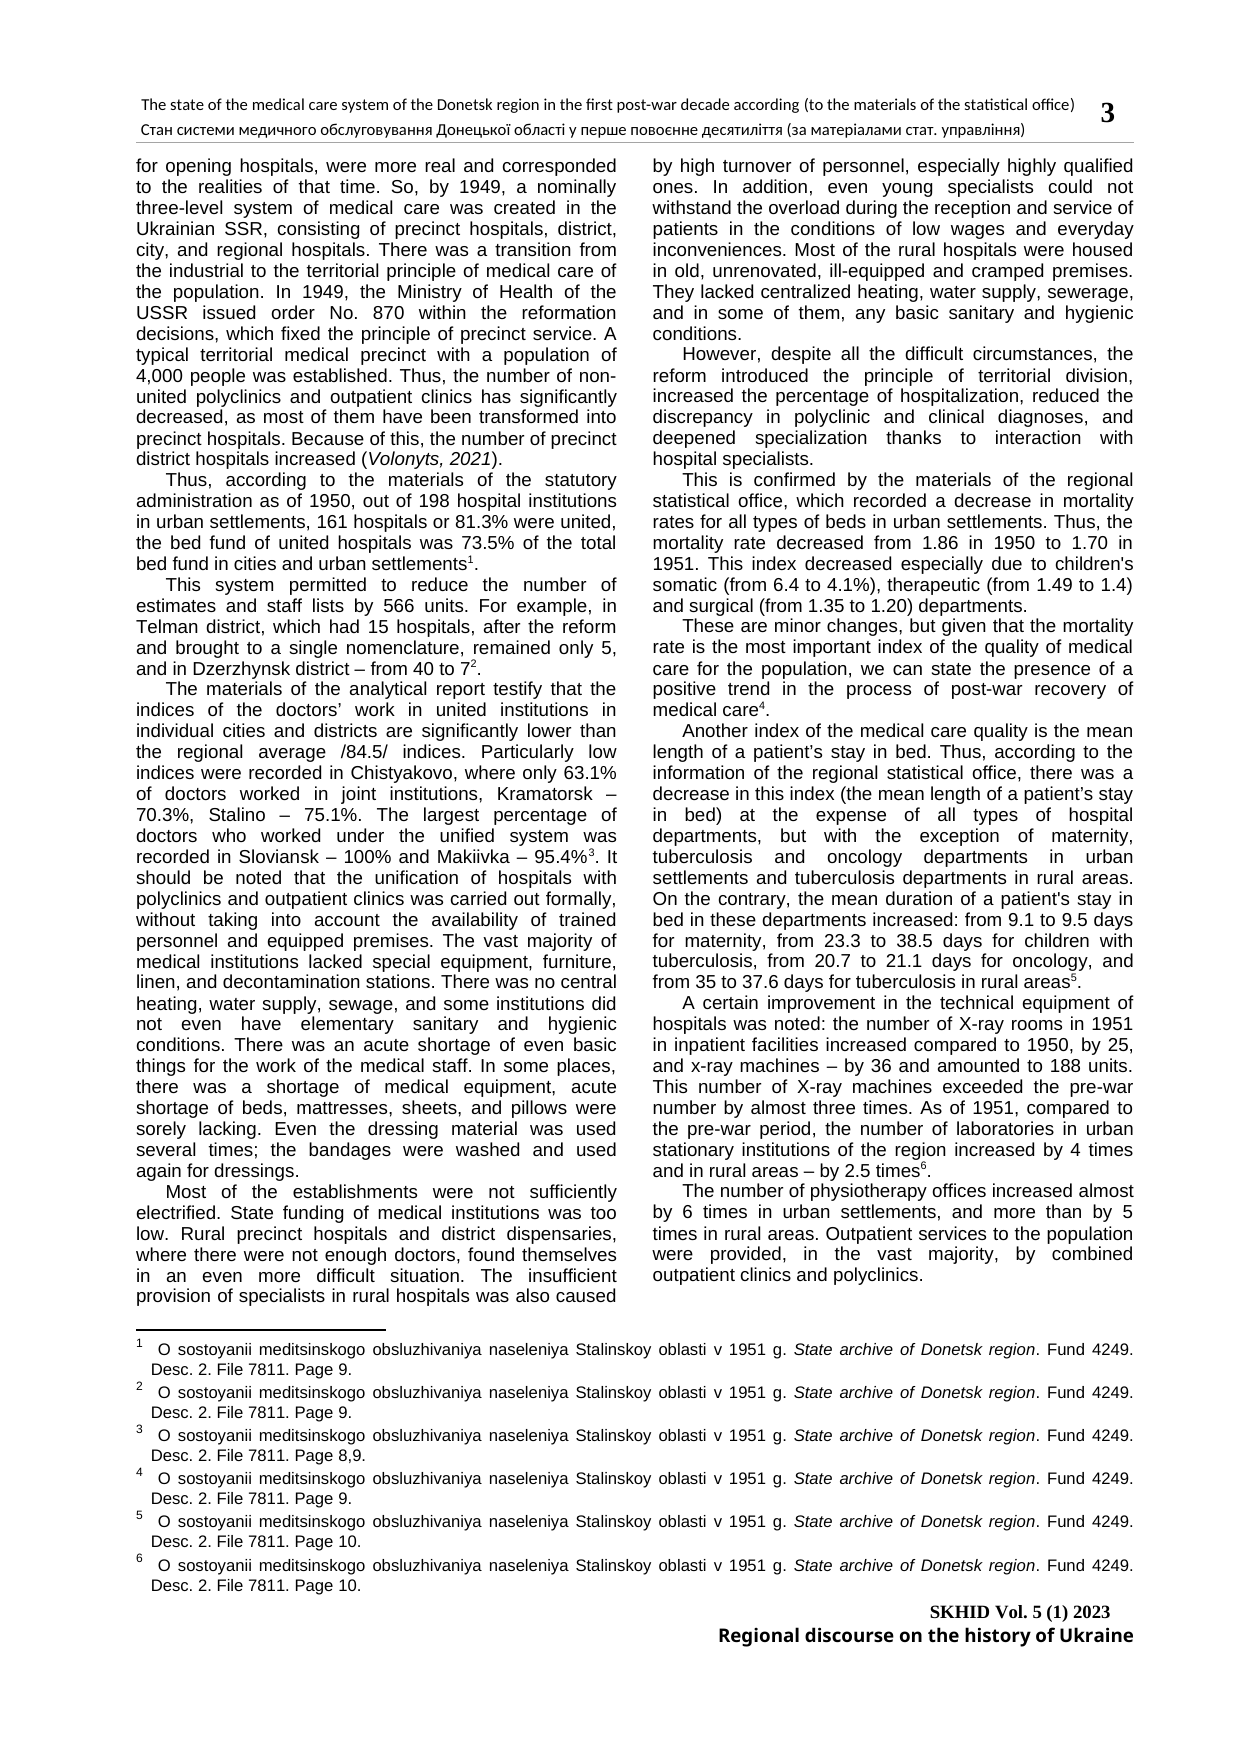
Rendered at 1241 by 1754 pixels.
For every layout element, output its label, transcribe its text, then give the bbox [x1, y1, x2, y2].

text This is confirmed by the materials of the regional statistical office, which recorded a decrease in mortality rates for all types of beds in urban settlements. Thus, the mortality rate decreased from 1.86 in 1950 to 1.70 in 1951. This index decreased especially due to children's somatic (from 6.4 to 4.1%), therapeutic (from 1.49 to 1.4) and surgical (from 1.35 to 1.20) departments. [652, 470, 1134, 616]
text A certain improvement in the technical equipment of hospitals was noted: the number of X-ray rooms in 1951 in inpatient facilities increased compared to 1950, by 25, and x-ray machines – by 36 and amounted to 188 units. This number of X-ray machines exceeded the pre-war number by almost three times. As of 1951, compared to the pre-war period, the number of laboratories in urban stationary institutions of the region increased by 4 times and in rural areas – by 2.5 times. [652, 993, 1134, 1181]
text The materials of the analytical report testify that the indices of the doctors’ work in united institutions in individual cities and districts are significantly lower than the regional average /84.5/ indices. Particularly low indices were recorded in Chistyakovo, where only 63.1% of doctors worked in joint institutions, Kramatorsk – 70.3%, Stalino – 75.1%. The largest percentage of doctors who worked under the unified system was recorded in Sloviansk – 100% and Makiivka – 95.4%. It should be noted that the unification of hospitals with polyclinics and outpatient clinics was carried out formally, without taking into account the availability of trained personnel and equipped premises. The vast majority of medical institutions lacked special equipment, furniture, linen, and decontamination stations. There was no central heating, water supply, sewage, and some institutions did not even have elementary sanitary and hygienic conditions. There was an acute shortage of even basic things for the work of the medical staff. In some places, there was a shortage of medical equipment, acute shortage of beds, mattresses, sheets, and pillows were sorely lacking. Even the dressing material was used several times; the bandages were washed and used again for dressings. [136, 679, 617, 1181]
text Most of the establishments were not sufficiently electrified. State funding of medical institutions was too low. Rural precinct hospitals and district dispensaries, where there were not enough doctors, found themselves in an even more difficult situation. The insufficient provision of specialists in rural hospitals was also caused by high turnover of personnel, especially highly qualified ones. In addition, even young specialists could not withstand the overload during the reception and service of patients in the conditions of low wages and everyday inconveniences. Most of the rural hospitals were housed in old, unrenovated, ill-equipped and cramped premises. They lacked centralized heating, water supply, sewerage, and in some of them, any basic sanitary and hygienic conditions. [652, 156, 1134, 344]
text This system permitted to reduce the number of estimates and staff lists by 566 units. For example, in Telman district, which had 15 hospitals, after the reform and brought to a single nomenclature, remained only 5, and in Dzerzhynsk district – from 40 to 7. [136, 574, 617, 679]
text Thus, according to the materials of the statutory administration as of 1950, out of 198 hospital institutions in urban settlements, 161 hospitals or 81.3% were united, the bed fund of united hospitals was 73.5% of the total bed fund in cities and urban settlements. [136, 470, 617, 574]
text These are minor changes, but given that the mortality rate is the most important index of the quality of medical care for the population, we can state the presence of a positive trend in the process of post-war recovery of medical care. [652, 616, 1134, 721]
text However, despite all the difficult circumstances, the reform introduced the principle of territorial division, increased the percentage of hospitalization, reduced the discrepancy in polyclinic and clinical diagnoses, and deepened specialization thanks to interaction with hospital specialists. [652, 344, 1134, 470]
text Most of the establishments were not sufficiently electrified. State funding of medical institutions was too low. Rural precinct hospitals and district dispensaries, where there were not enough doctors, found themselves in an even more difficult situation. The insufficient provision of specialists in rural hospitals was also caused by high turnover of personnel, especially highly qualified ones. In addition, even young specialists could not withstand the overload during the reception and service of patients in the conditions of low wages and everyday inconveniences. Most of the rural hospitals were housed in old, unrenovated, ill-equipped and cramped premises. They lacked centralized heating, water supply, sewerage, and in some of them, any basic sanitary and hygienic conditions. [136, 1181, 617, 1307]
text The number of physiotherapy offices increased almost by 6 times in urban settlements, and more than by 5 times in rural areas. Outpatient services to the population were provided, in the vast majority, by combined outpatient clinics and polyclinics. [652, 1181, 1134, 1286]
text Another index of the medical care quality is the mean length of a patient’s stay in bed. Thus, according to the information of the regional statistical office, there was a decrease in this index (the mean length of a patient’s stay in bed) at the expense of all types of hospital departments, but with the exception of maternity, tuberculosis and oncology departments in urban settlements and tuberculosis departments in rural areas. On the contrary, the mean duration of a patient's stay in bed in these departments increased: from 9.1 to 9.5 days for maternity, from 23.3 to 38.5 days for children with tuberculosis, from 20.7 to 21.1 days for oncology, and from 35 to 37.6 days for tuberculosis in rural areas. [652, 721, 1134, 993]
